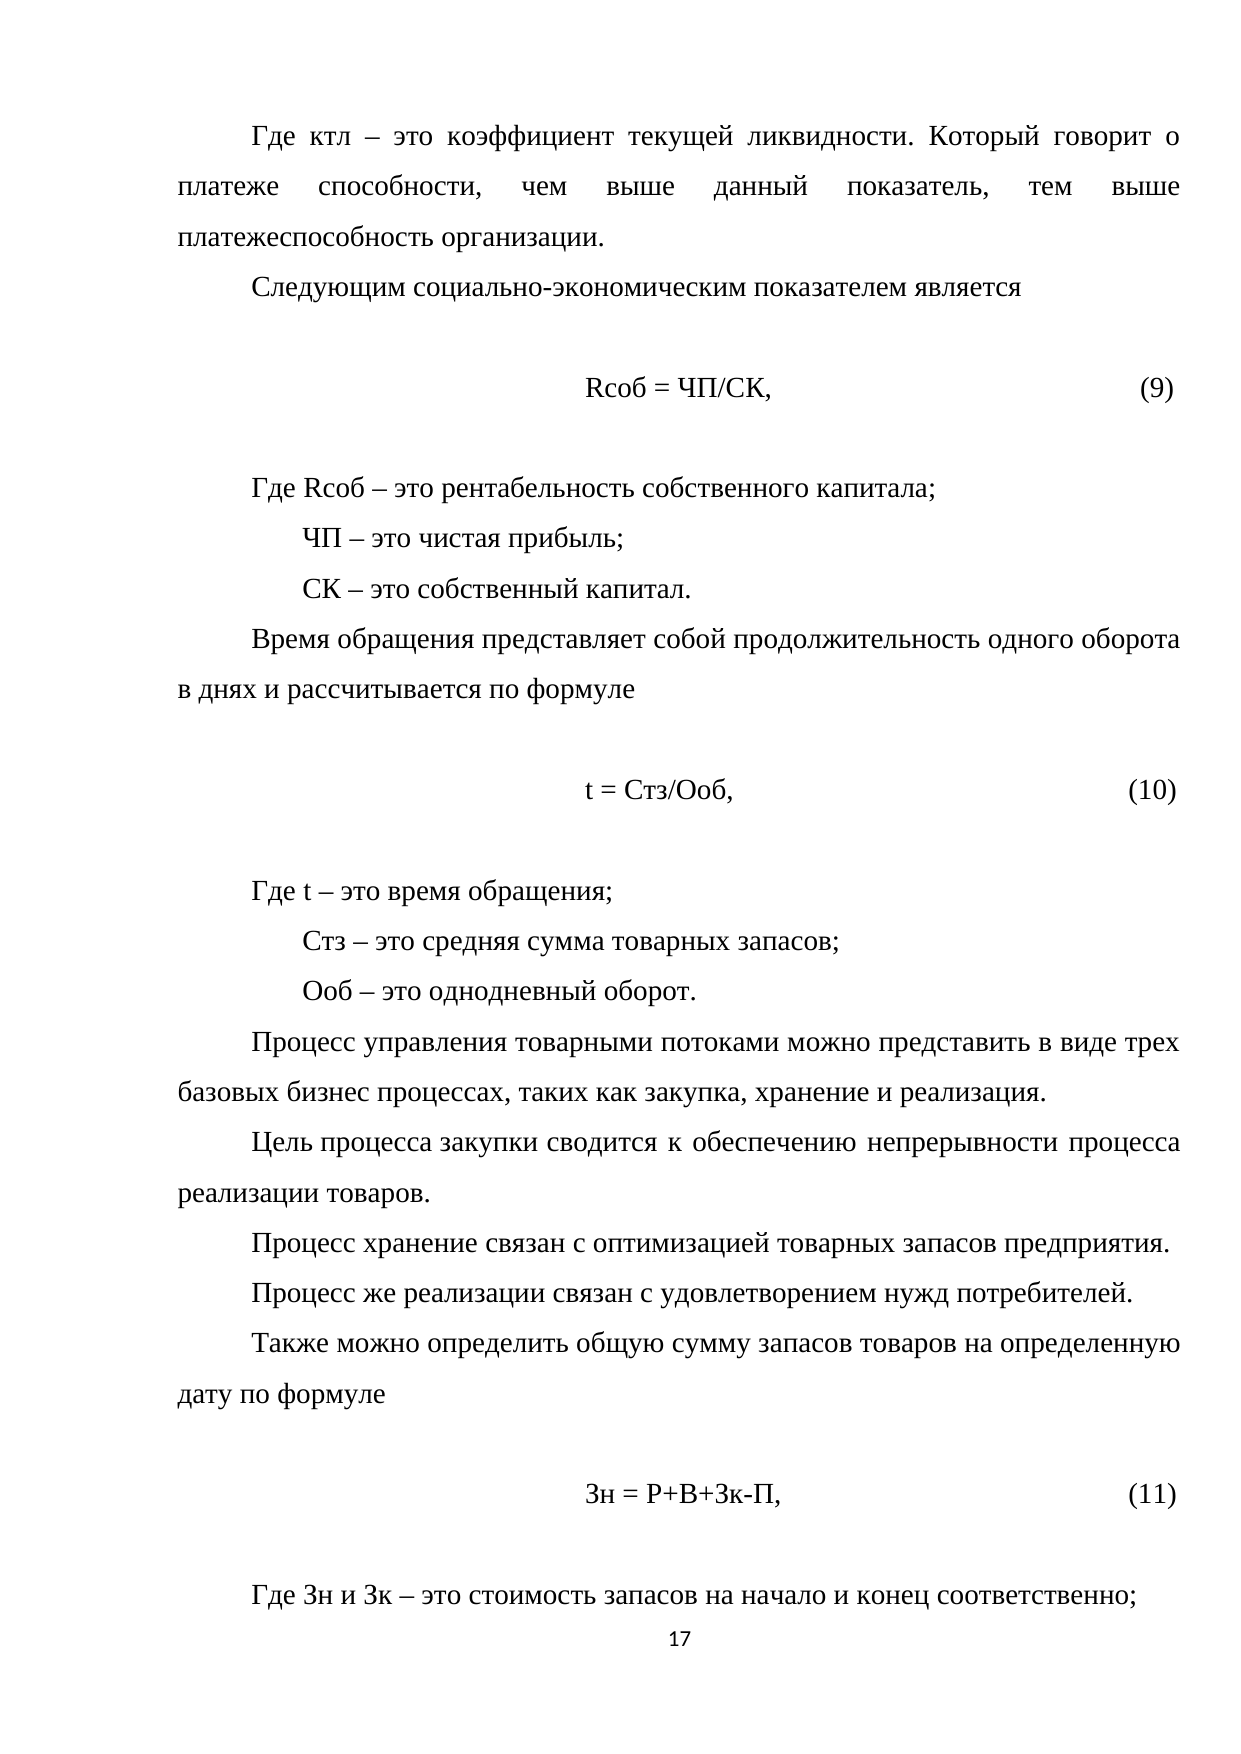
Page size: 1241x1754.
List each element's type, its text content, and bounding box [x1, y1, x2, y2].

text Где t – это время обращения; [177, 873, 1181, 906]
text Rсоб = ЧП/СК, (9) [177, 370, 1181, 403]
text Стз – это средняя сумма товарных запасов; [177, 923, 1181, 957]
text Время обращения представляет собой продолжительность одного оборота в днях и рассчитывается по формуле [177, 621, 1181, 705]
text t = Стз/Ооб, (10) [177, 772, 1181, 806]
text СК – это собственный капитал. [177, 571, 1181, 604]
text Процесс управления товарными потоками можно представить в виде трех базовых бизнес процессах, таких как закупка, хранение и реализация. [177, 1024, 1181, 1108]
text Где ктл – это коэффициент текущей ликвидности. Который говорит о платеже способности, чем выше данный показатель, тем выше платежеспособность организации. [177, 118, 1181, 252]
text Процесс хранение связан с оптимизацией товарных запасов предприятия. [177, 1225, 1181, 1258]
text Где Rсоб – это рентабельность собственного капитала; [177, 470, 1181, 504]
text Следующим социально-экономическим показателем является [177, 269, 1181, 303]
text Ооб – это однодневный оборот. [177, 973, 1181, 1007]
text Процесс же реализации связан с удовлетворением нужд потребителей. [177, 1275, 1181, 1309]
text Также можно определить общую сумму запасов товаров на определенную дату по формуле [177, 1326, 1181, 1409]
text Где Зн и Зк – это стоимость запасов на начало и конец соответственно; [177, 1577, 1181, 1611]
text Зн = Р+В+Зк-П, (11) [177, 1477, 1181, 1510]
text ЧП – это чистая прибыль; [177, 521, 1181, 554]
text Цель процесса закупки сводится к обеспечению непрерывности процесса реализации товаров. [177, 1124, 1181, 1208]
